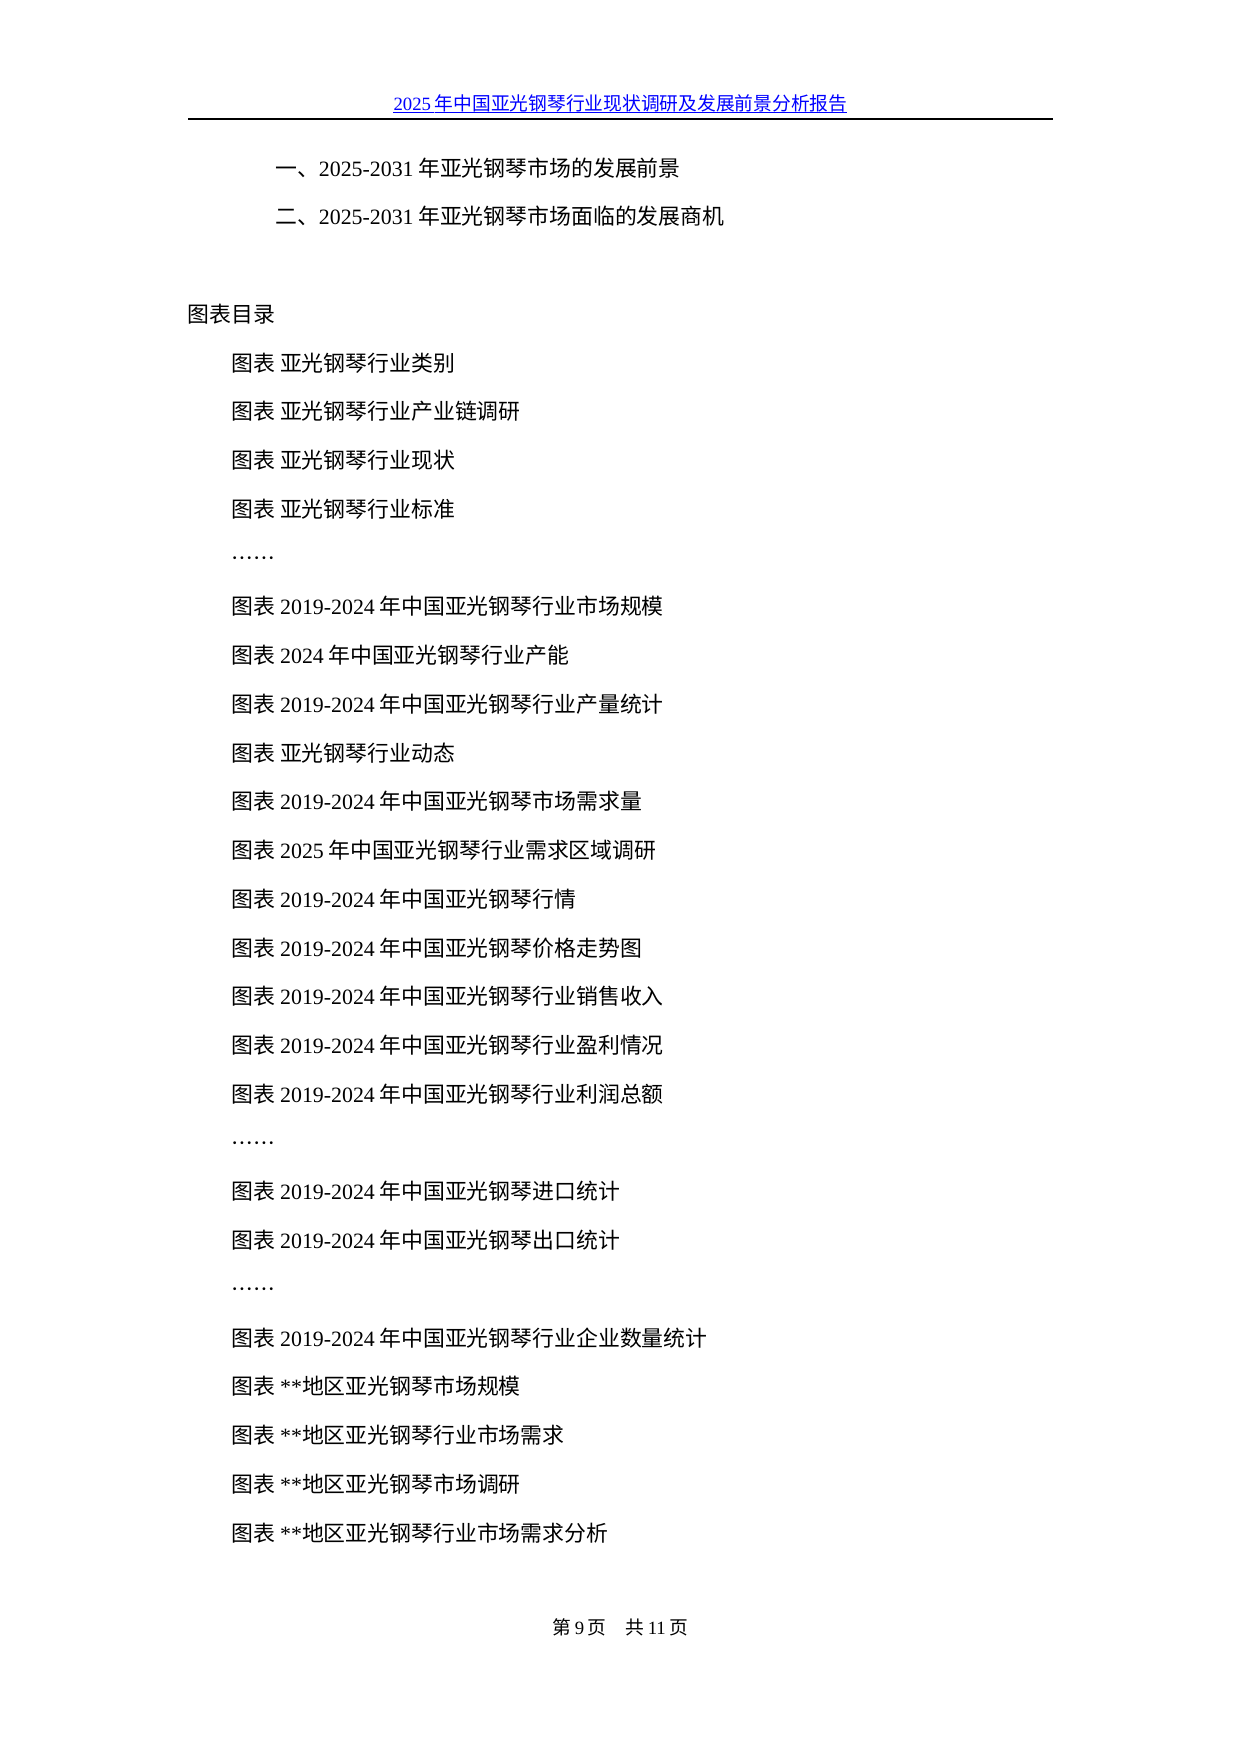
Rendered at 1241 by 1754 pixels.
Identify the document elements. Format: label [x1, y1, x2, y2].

text [187, 150, 1053, 1548]
